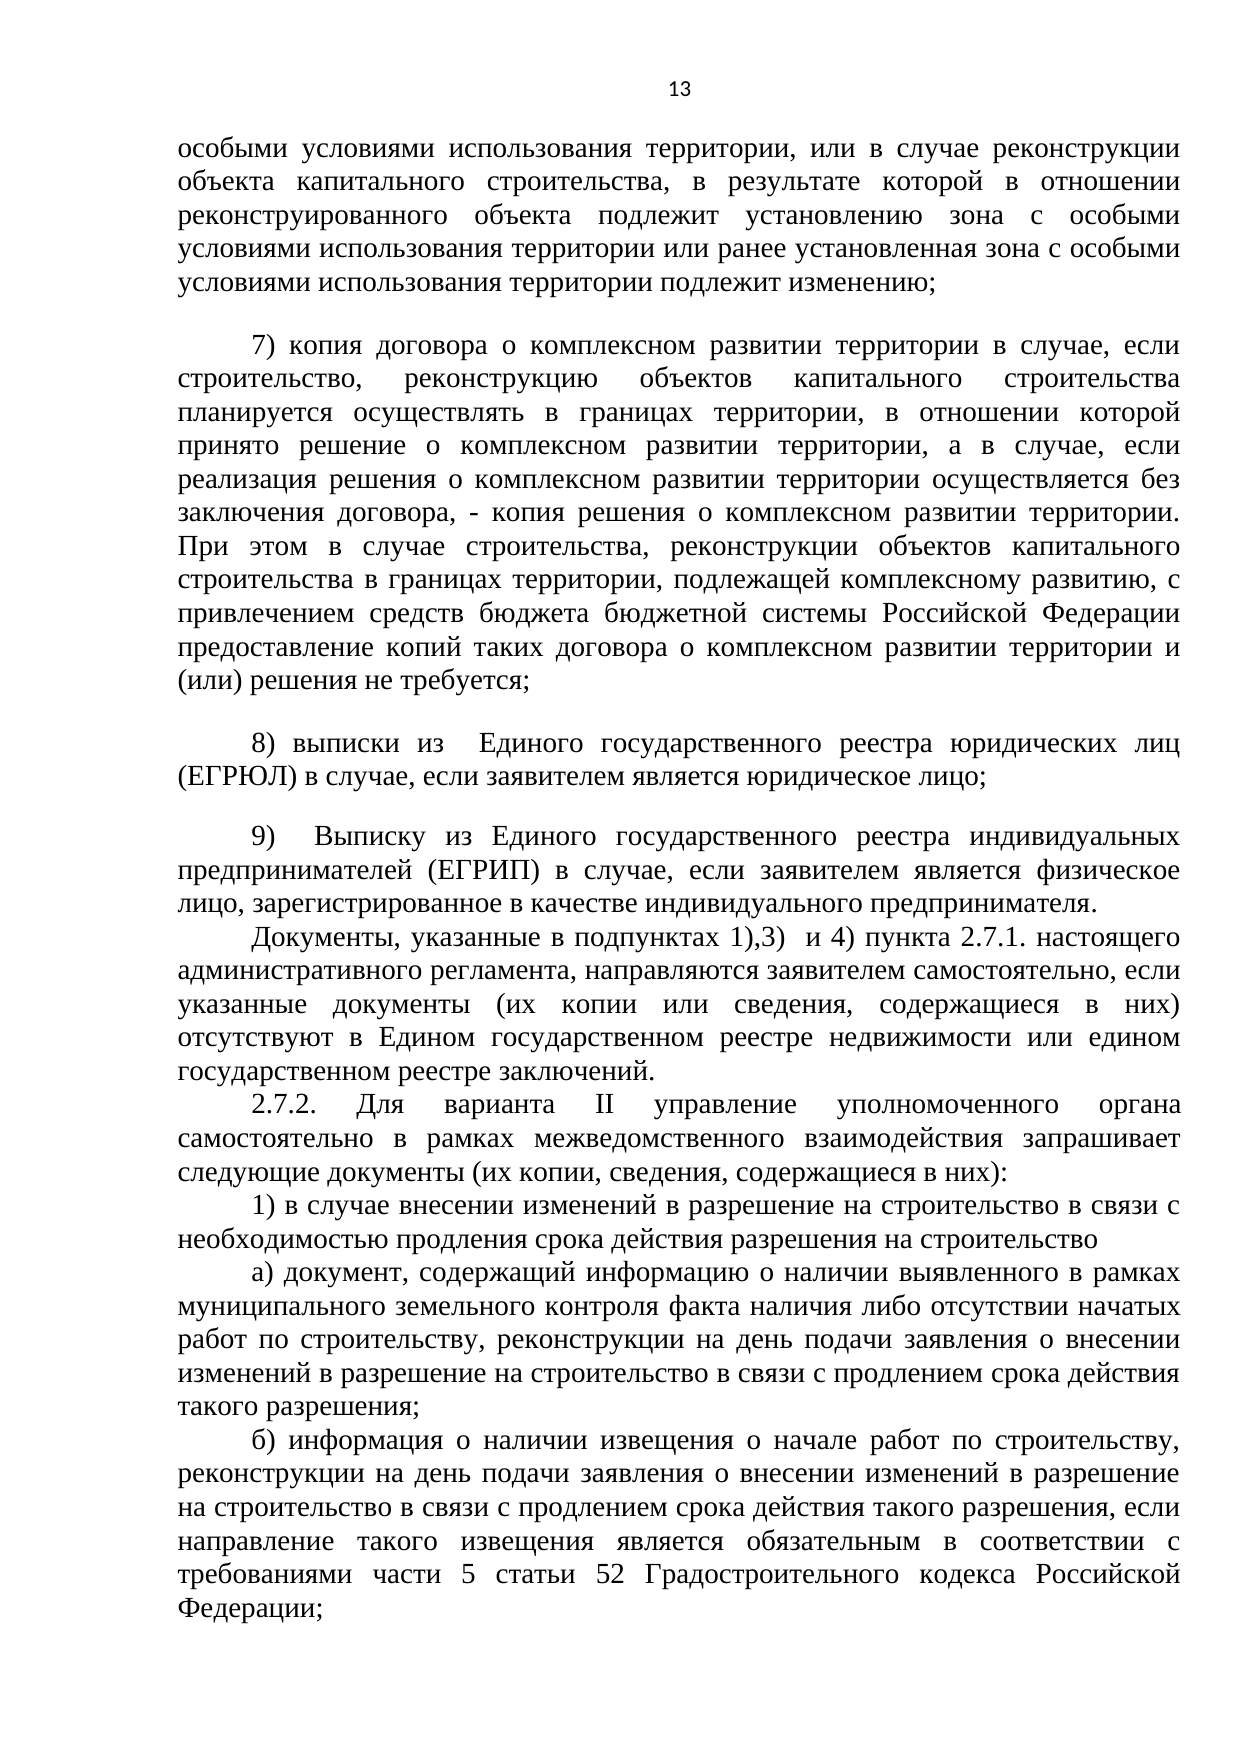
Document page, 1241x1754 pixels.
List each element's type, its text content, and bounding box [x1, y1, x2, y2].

title 8) выписки из Единого государственного реестра юридических лиц (ЕГРЮЛ) в случае, если заявителем является юридическое лицо; [177, 725, 1181, 792]
text Документы, указанные в подпунктах 1),3) и 4) пункта 2.7.1. настоящего административного регламента, направляются заявителем самостоятельно, если указанные документы (их копии или сведения, содержащиеся в них) отсутствуют в Едином государственном реестре недвижимости или едином государственном реестре заключений. [177, 919, 1181, 1087]
text 9) Выписку из Единого государственного реестра индивидуальных предпринимателей (ЕГРИП) в случае, если заявителем является физическое лицо, зарегистрированное в качестве индивидуального предпринимателя. [177, 818, 1181, 919]
text а) документ, содержащий информацию о наличии выявленного в рамках муниципального земельного контроля факта наличия либо отсутствии начатых работ по строительству, реконструкции на день подачи заявления о внесении изменений в разрешение на строительство в связи с продлением срока действия такого разрешения; [177, 1254, 1181, 1422]
text 7) копия договора о комплексном развитии территории в случае, если строительство, реконструкцию объектов капитального строительства планируется осуществлять в границах территории, в отношении которой принято решение о комплексном развитии территории, а в случае, если реализация решения о комплексном развитии территории осуществляется без заключения договора, - копия решения о комплексном развитии территории. При этом в случае строительства, реконструкции объектов капитального строительства в границах территории, подлежащей комплексному развитию, с привлечением средств бюджета бюджетной системы Российской Федерации предоставление копий таких договора о комплексном развитии территории и (или) решения не требуется; [177, 327, 1181, 696]
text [177, 130, 1181, 298]
text б) информация о наличии извещения о начале работ по строительству, реконструкции на день подачи заявления о внесении изменений в разрешение на строительство в связи с продлением срока действия такого разрешения, если направление такого извещения является обязательным в соответствии с требованиями части 5 статьи 52 Градостроительного кодекса Российской Федерации; [177, 1422, 1181, 1623]
text 2.7.2. Для варианта II управление уполномоченного органа самостоятельно в рамках межведомственного взаимодействия запрашивает следующие документы (их копии, сведения, содержащиеся в них): [177, 1087, 1181, 1187]
text 1) в случае внесении изменений в разрешение на строительство в связи с необходимостью продления срока действия разрешения на строительство [177, 1187, 1181, 1254]
